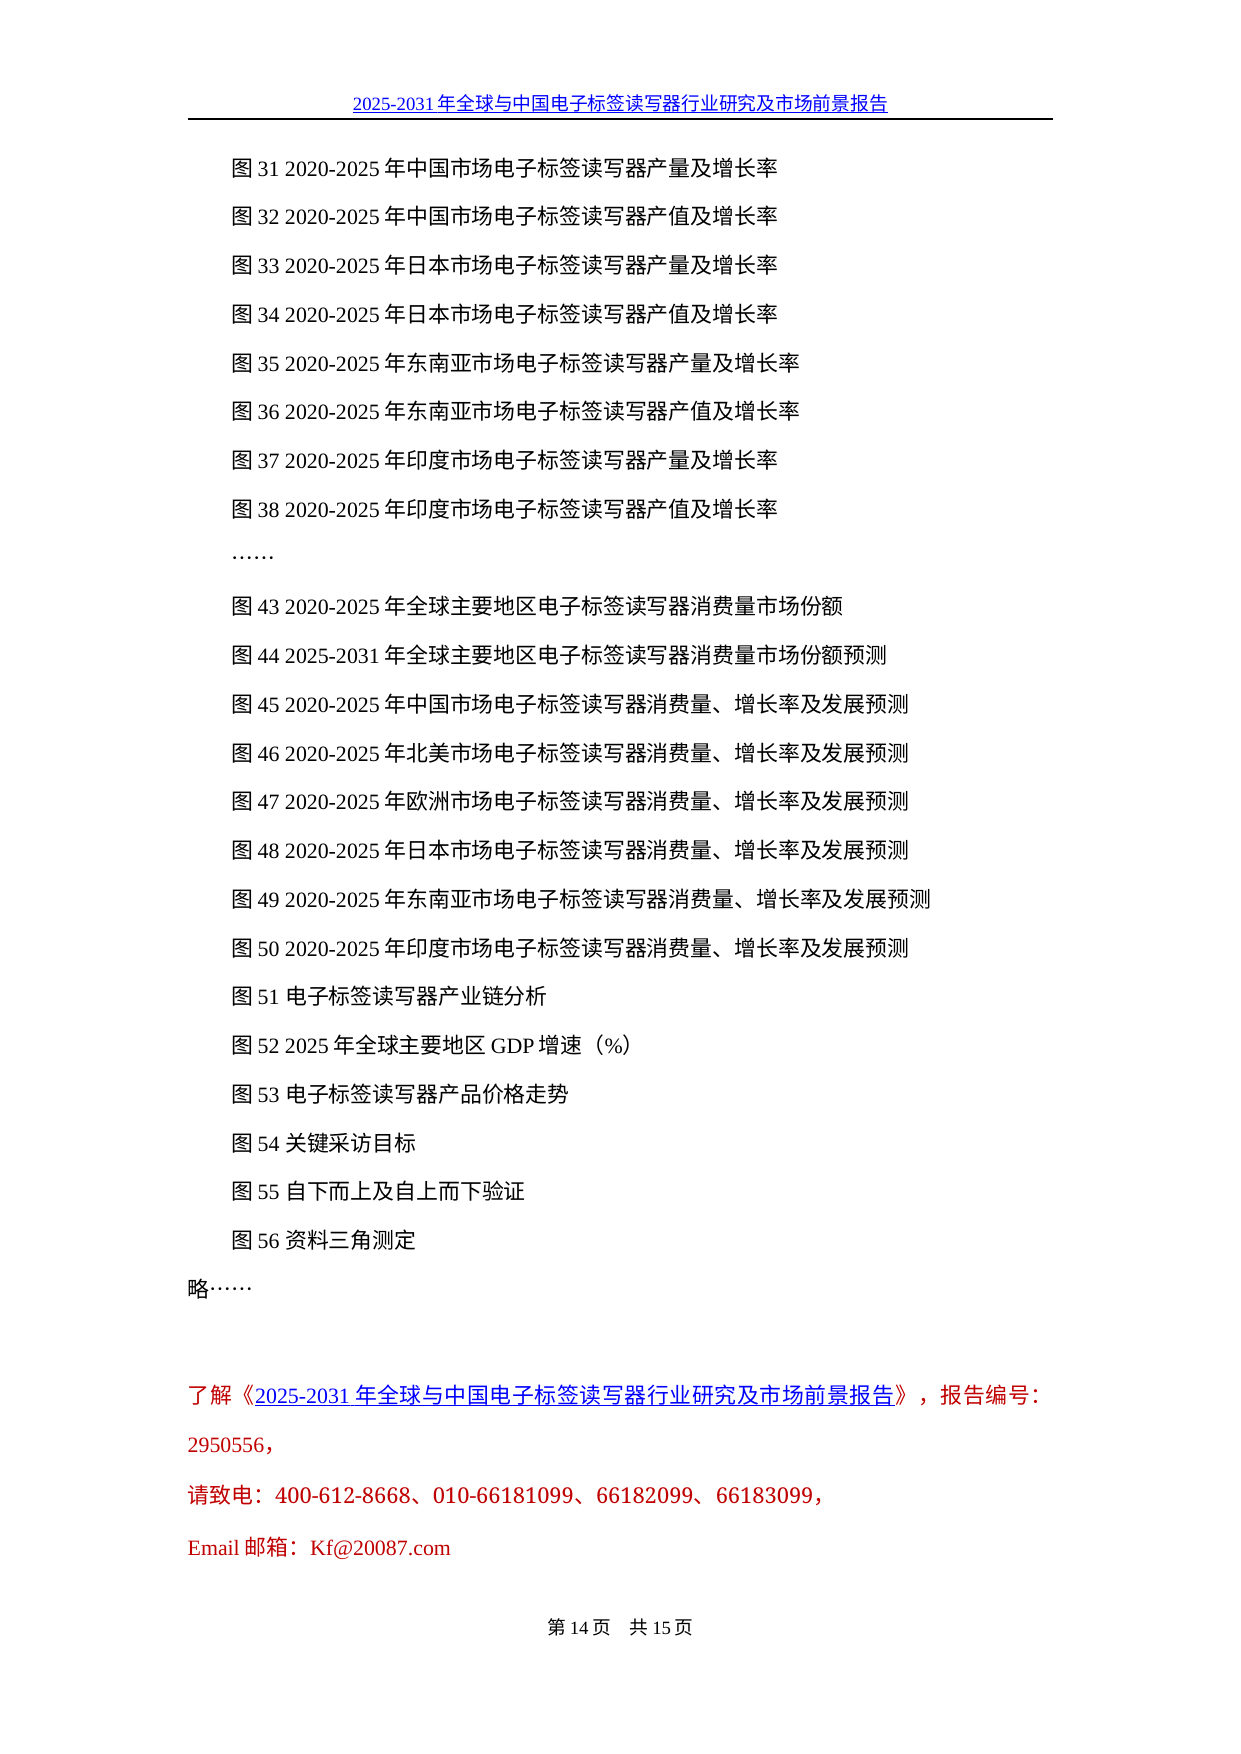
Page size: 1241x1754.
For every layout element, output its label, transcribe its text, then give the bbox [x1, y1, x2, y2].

text 请致电：400-612-8668、010-66181099、66182099、66183099， [187, 1478, 1053, 1511]
text 了解《2025-2031年全球与中国电子标签读写器行业研究及市场前景报告》，报告编号：2950556， [187, 1378, 1053, 1459]
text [187, 150, 1053, 1304]
text Email邮箱：Kf@20087.com [187, 1530, 1053, 1562]
